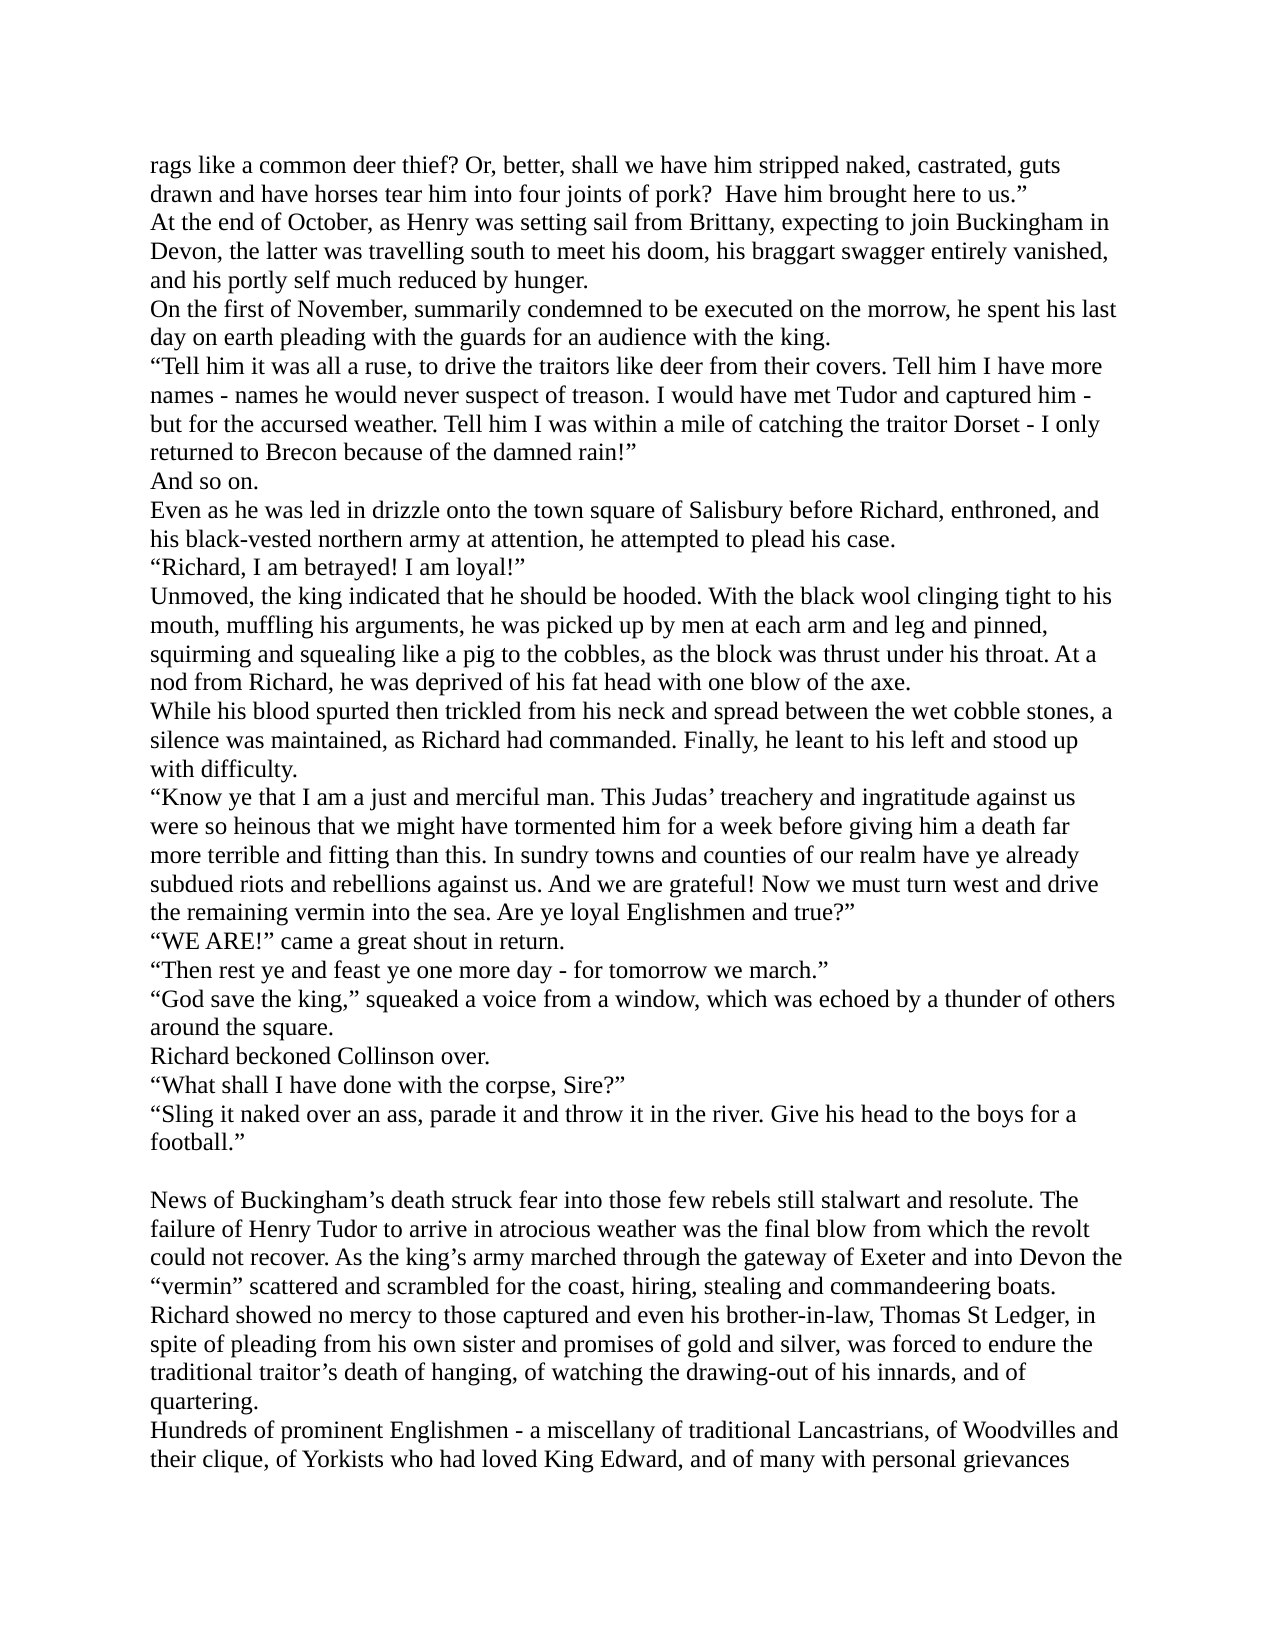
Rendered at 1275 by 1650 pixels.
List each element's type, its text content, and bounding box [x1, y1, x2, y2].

text “Tell him it was all a ruse, to drive the traitors like deer from their covers. Tell him I have more names - names he would never suspect of treason. I would have met Tudor and captured him - but for the accursed weather. Tell him I was within a mile of catching the traitor Dorset - I only returned to Brecon because of the damned rain!” [150, 351, 1125, 466]
text News of Buckingham’s death struck fear into those few rebels still stalwart and resolute. The failure of Henry Tudor to arrive in atrocious weather was the final blow from which the revolt could not recover. As the king’s army marched through the gateway of Exeter and into Devon the “vermin” scattered and scrambled for the coast, hiring, stealing and commandeering boats. Richard showed no mercy to those captured and even his brother-in-law, Thomas St Ledger, in spite of pleading from his own sister and promises of gold and silver, was forced to endure the traditional traitor’s death of hanging, of watching the drawing-out of his innards, and of quartering. [150, 1185, 1125, 1415]
text “WE ARE!” came a great shout in return. [150, 926, 1125, 955]
text On the first of November, summarily condemned to be executed on the morrow, he spent his last day on earth pleading with the guards for an audience with the king. [150, 294, 1125, 351]
text At the end of October, as Henry was setting sail from Brittany, expecting to join Buckingham in Devon, the latter was travelling south to meet his doom, his braggart swagger entirely vanished, and his portly self much reduced by hunger. [150, 207, 1125, 294]
text “Know ye that I am a just and merciful man. This Judas’ treachery and ingratitude against us were so heinous that we might have tormented him for a week before giving him a death far more terrible and fitting than this. In sundry towns and counties of our realm have ye already subdued riots and rebellions against us. And we are grateful! Now we must turn west and drive the remaining vermin into the sea. Are ye loyal Englishmen and true?” [150, 782, 1125, 926]
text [150, 150, 1125, 207]
text Richard beckoned Collinson over. [150, 1041, 1125, 1070]
text “What shall I have done with the corpse, Sire?” [150, 1070, 1125, 1099]
text And so on. [150, 466, 1125, 495]
text “Richard, I am betrayed! I am loyal!” [150, 552, 1125, 581]
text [150, 1415, 1125, 1472]
text While his blood spurted then trickled from his neck and spread between the wet cobble stones, a silence was maintained, as Richard had commanded. Finally, he leant to his left and stood up with difficulty. [150, 696, 1125, 782]
text “God save the king,” squeaked a voice from a window, which was echoed by a thunder of others around the square. [150, 984, 1125, 1041]
text Even as he was led in drizzle onto the town square of Salisbury before Richard, enthroned, and his black-vested northern army at attention, he attempted to plead his case. [150, 495, 1125, 552]
text “Then rest ye and feast ye one more day - for tomorrow we march.” [150, 955, 1125, 984]
text “Sling it naked over an ass, parade it and throw it in the river. Give his head to the boys for a football.” [150, 1099, 1125, 1156]
text Unmoved, the king indicated that he should be hooded. With the black wool clinging tight to his mouth, muffling his arguments, he was picked up by men at each arm and leg and pinned, squirming and squealing like a pig to the cobbles, as the block was thrust under his throat. At a nod from Richard, he was deprived of his fat head with one blow of the axe. [150, 581, 1125, 696]
